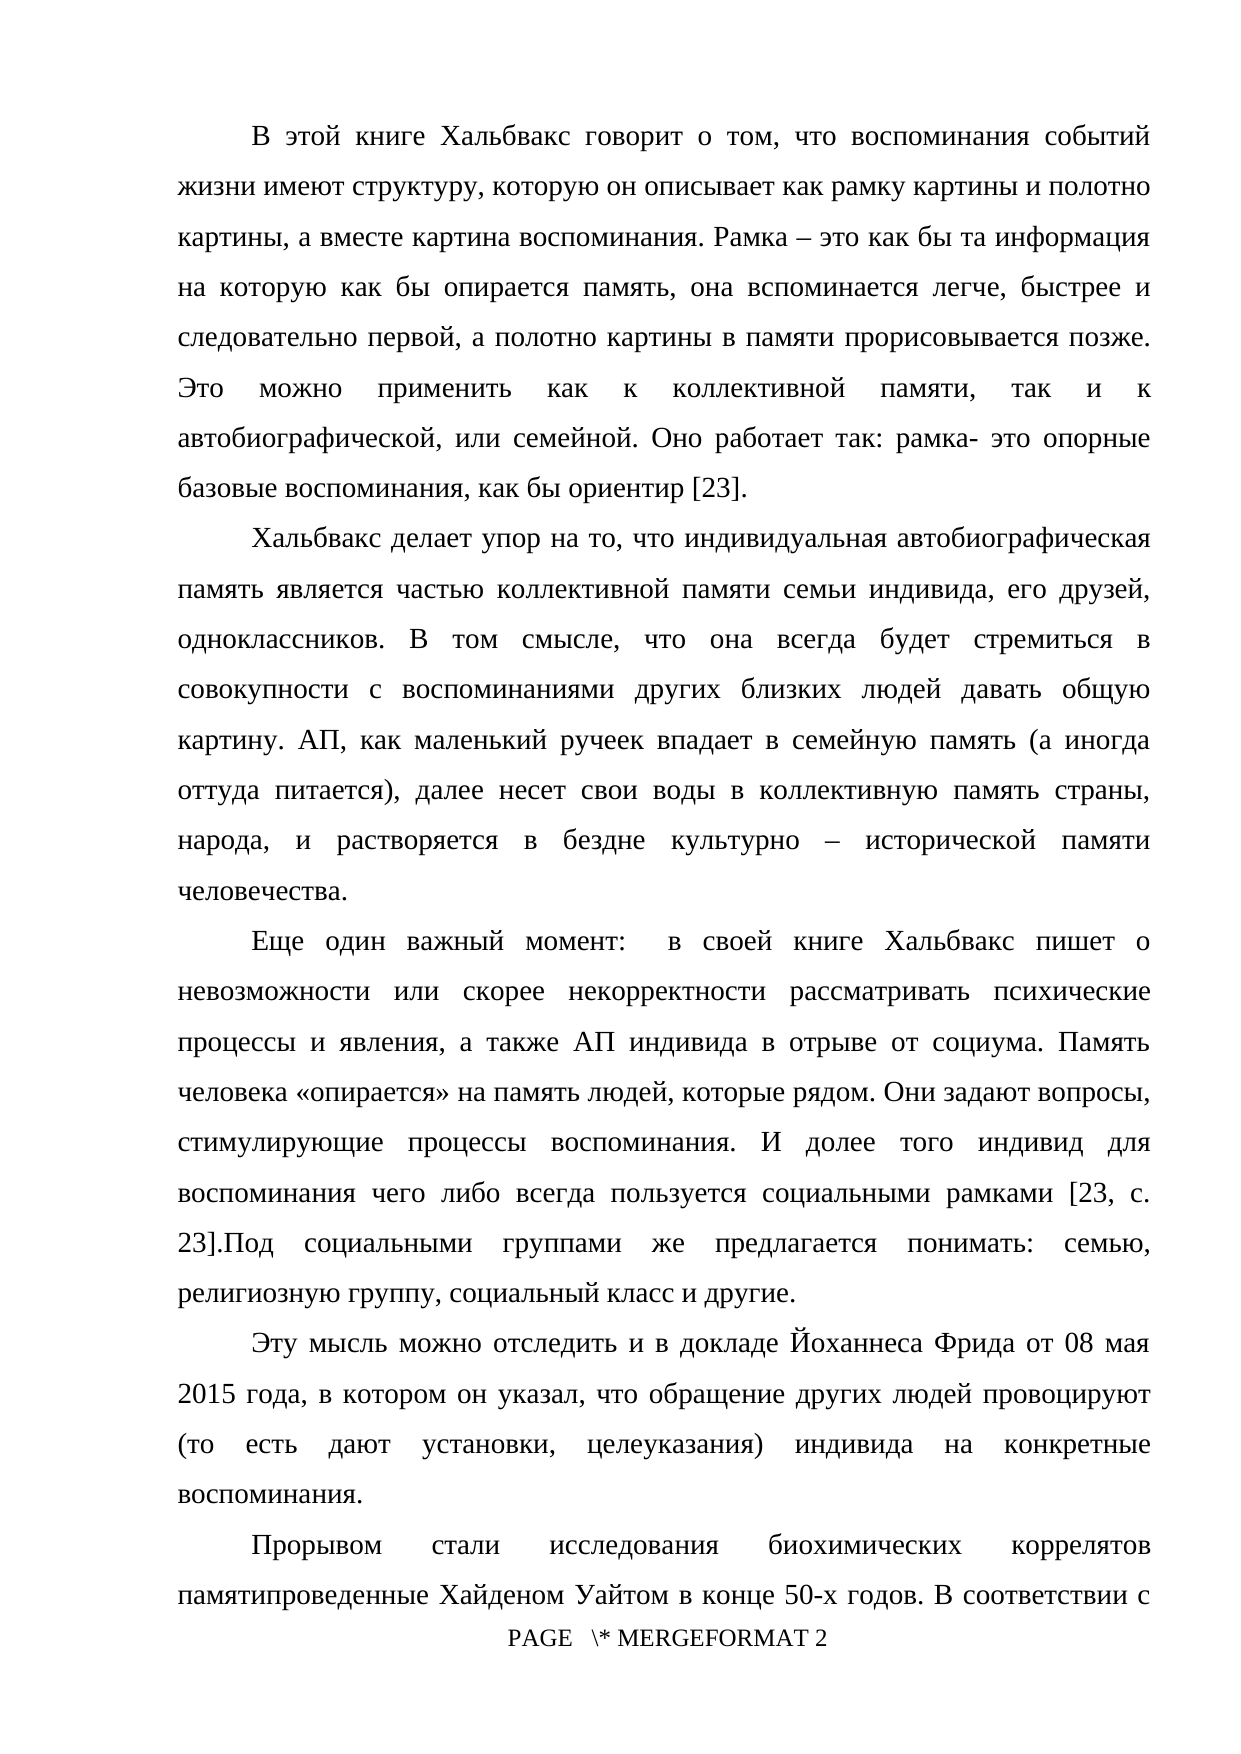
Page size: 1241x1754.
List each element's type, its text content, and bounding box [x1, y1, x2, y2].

text Хальбвакс делает упор на то, что индивидуальная автобиографическая память является частью коллективной памяти семьи индивида, его друзей, одноклассников. В том смысле, что она всегда будет стремиться в совокупности с воспоминаниями других близких людей давать общую картину. АП, как маленький ручеек впадает в семейную память (а иногда оттуда питается), далее несет свои воды в коллективную память страны, народа, и растворяется в бездне культурно – исторической памяти человечества. [177, 521, 1152, 906]
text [177, 1527, 1152, 1611]
text В этой книге Хальбвакс говорит о том, что воспоминания событий жизни имеют структуру, которую он описывает как рамку картины и полотно картины, а вместе картина воспоминания. Рамка – это как бы та информация на которую как бы опирается память, она вспоминается легче, быстрее и следовательно первой, а полотно картины в памяти прорисовывается позже. Это можно применить как к коллективной памяти, так и к автобиографической, или семейной. Оно работает так: рамка- это опорные базовые воспоминания, как бы ориентир [23]. [177, 118, 1152, 504]
text Еще один важный момент: в своей книге Хальбвакс пишет о невозможности или скорее некорректности рассматривать психические процессы и явления, а также АП индивида в отрыве от социума. Память человека «опирается» на память людей, которые рядом. Они задают вопросы, стимулирующие процессы воспоминания. И долее того индивид для воспоминания чего либо всегда пользуется социальными рамками [23, с. 23].Под социальными группами же предлагается понимать: семью, религиозную группу, социальный класс и другие. [177, 923, 1152, 1309]
text Эту мысль можно отследить и в докладе Йоханнеса Фрида от 08 мая 2015 года, в котором он указал, что обращение других людей провоцируют (то есть дают установки, целеуказания) индивида на конкретные воспоминания. [177, 1326, 1152, 1510]
